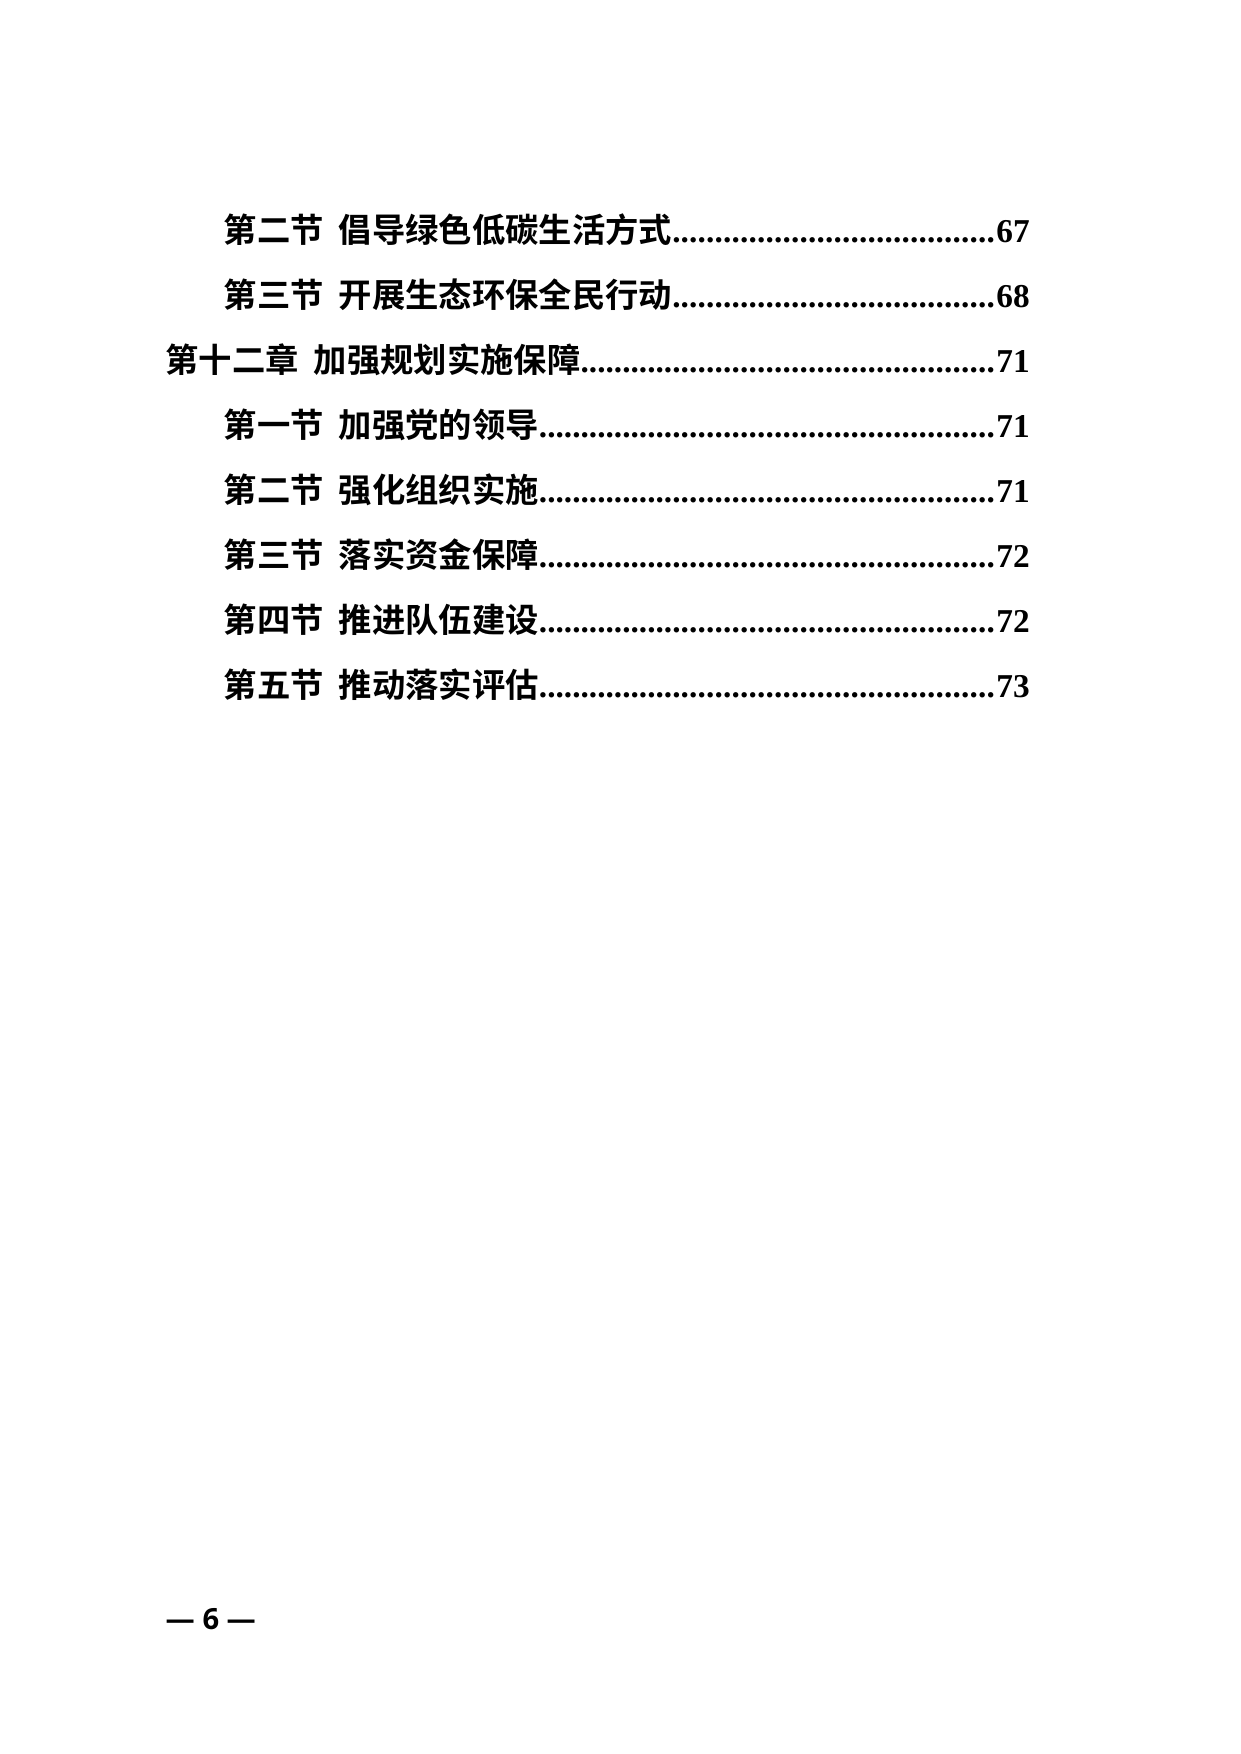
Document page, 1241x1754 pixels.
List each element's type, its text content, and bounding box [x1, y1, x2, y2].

text 第三节 落实资金保障 72 [224, 520, 1087, 585]
text 第二节 倡导绿色低碳生活方式 67 [224, 195, 1087, 260]
text 第五节 推动落实评估 73 [224, 650, 1087, 715]
text 第十二章 加强规划实施保障 71 [165, 325, 1087, 390]
text 第四节 推进队伍建设 72 [224, 585, 1087, 650]
text 第二节 强化组织实施 71 [224, 455, 1087, 520]
text 第一节 加强党的领导 71 [224, 390, 1087, 455]
text 第三节 开展生态环保全民行动 68 [224, 260, 1087, 325]
